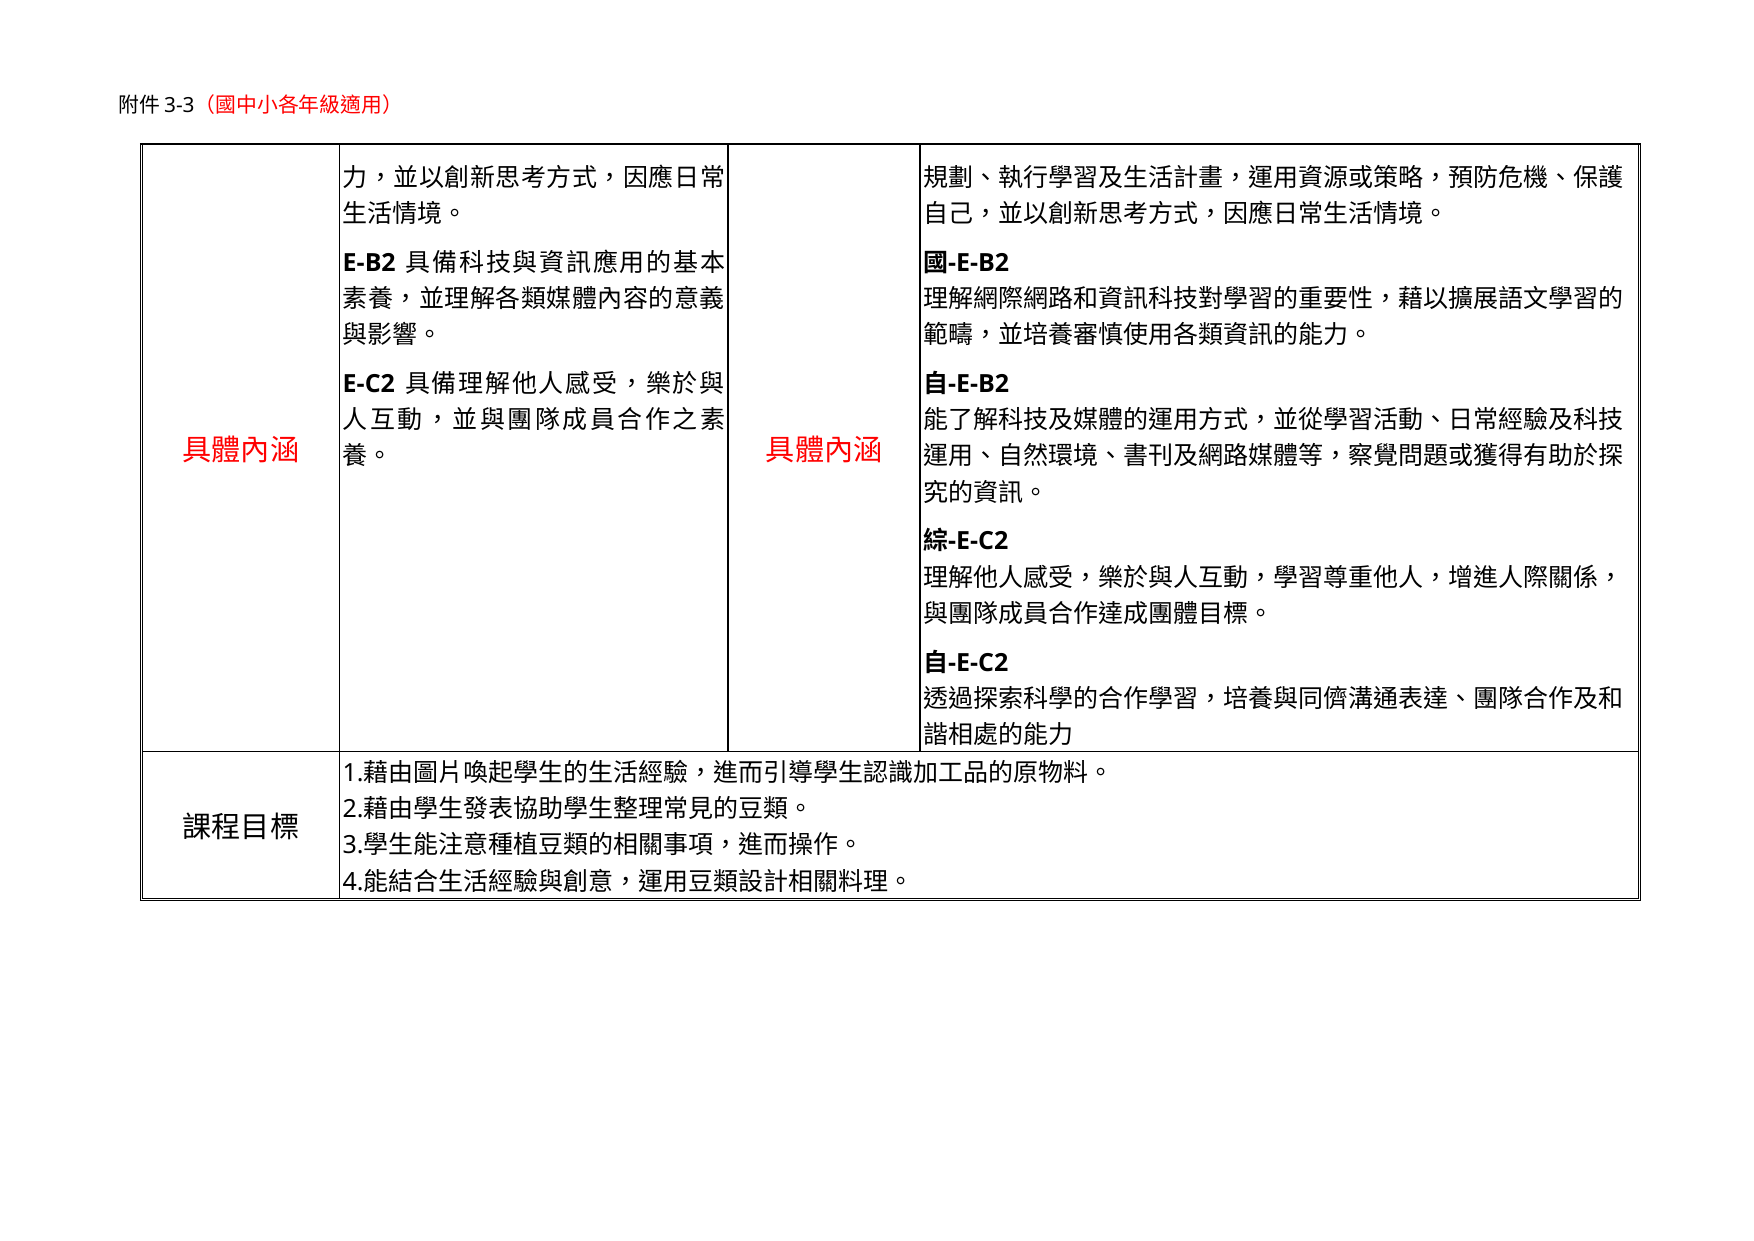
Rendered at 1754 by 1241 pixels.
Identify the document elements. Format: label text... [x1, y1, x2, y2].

table_cell 領綱核心素養 具體內涵 [729, 145, 919, 751]
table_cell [921, 145, 1638, 751]
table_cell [340, 145, 727, 751]
table_cell 1.藉由圖片喚起學生的生活經驗，進而引導學生認識加工品的原物料。 2.藉由學生發表協助學生整理常見的豆類。 3.學生能注意種植豆類的相關事項，進而操作。 4.能結合生活經驗與創意，運用豆類設計相關料理。 [340, 752, 1638, 897]
table_cell 總綱核心素養具體內涵 [143, 145, 339, 751]
table_cell 課程目標 [143, 752, 339, 897]
